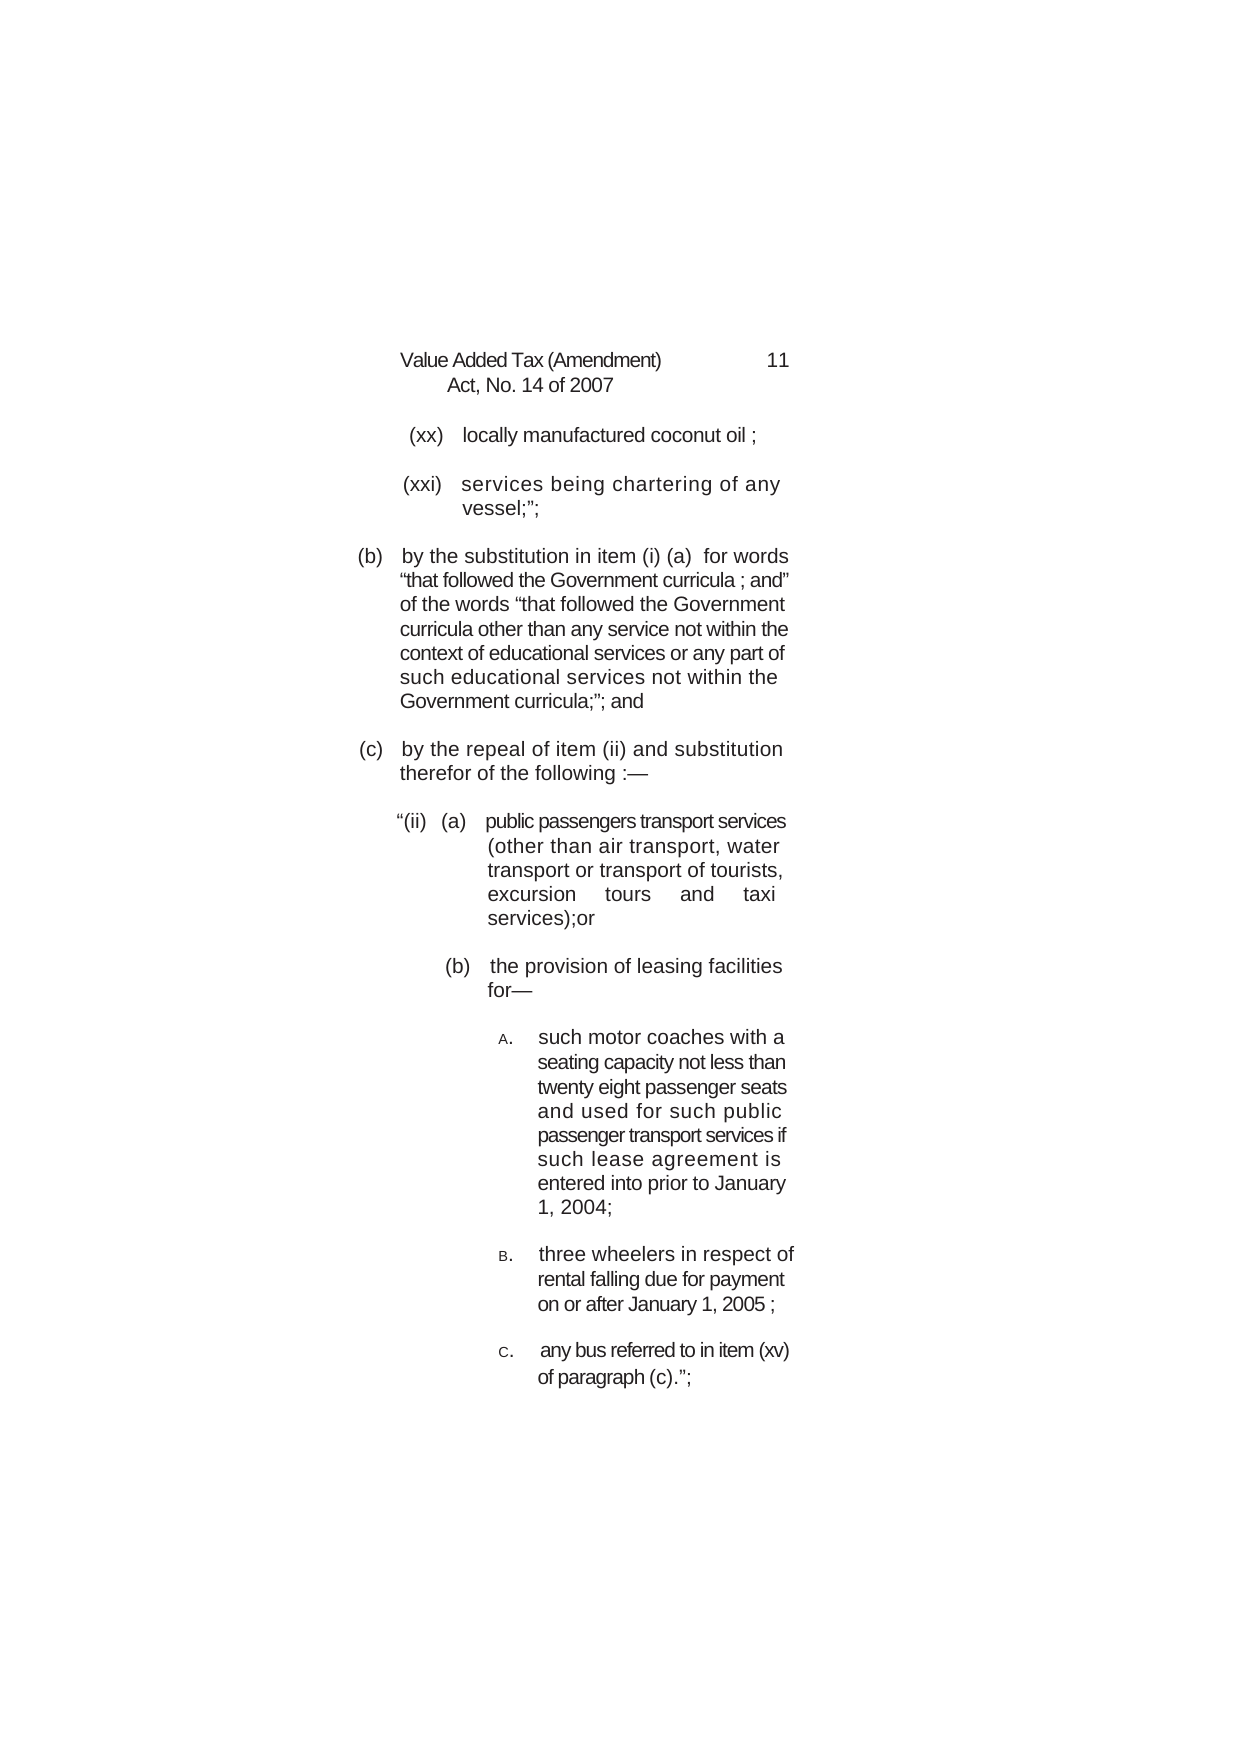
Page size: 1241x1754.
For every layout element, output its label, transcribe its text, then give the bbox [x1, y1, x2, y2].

text 1, 2004; [537, 1196, 1240, 1219]
text B. three wheelers in respect of [498, 1241, 1240, 1266]
text “that followed the Government curricula ; and” [399, 568, 1240, 593]
text C. any bus referred to in item (xv) [498, 1338, 1240, 1363]
text Act, No. 14 of 2007 [447, 372, 1240, 397]
text on or after January 1, 2005 ; [537, 1292, 1240, 1316]
text vessel;”; [462, 496, 1240, 520]
text (b) by the substitution in item (i) (a) for words [357, 543, 1240, 568]
text entered into prior to January [537, 1171, 1240, 1196]
text context of educational services or any part of [399, 641, 1240, 665]
text A. such motor coaches with a [498, 1024, 1240, 1049]
text transport or transport of tourists, [487, 858, 1240, 882]
text seating capacity not less than [537, 1050, 1240, 1075]
text services);or [487, 906, 1240, 930]
text (xx) locally manufactured coconut oil ; [409, 422, 1240, 448]
text twenty eight passenger seats [537, 1075, 1240, 1099]
text Government curricula;”; and [399, 689, 1240, 713]
text (other than air transport, water [487, 834, 1240, 858]
text such lease agreement is [537, 1147, 1240, 1171]
text Value Added Tax (Amendment) 11 [400, 347, 1240, 372]
text (c) by the repeal of item (ii) and substitution [359, 736, 1240, 761]
text rental falling due for payment [537, 1267, 1240, 1292]
text (xxi) services being chartering of any [403, 471, 1240, 496]
text and used for such public [537, 1099, 1240, 1123]
text of the words “that followed the Government [399, 593, 1240, 617]
text (b) the provision of leasing facilities [445, 953, 1240, 978]
text of paragraph (c).”; [537, 1364, 1240, 1390]
text therefor of the following :— [399, 761, 1240, 785]
text passenger transport services if [537, 1123, 1240, 1147]
text such educational services not within the [399, 665, 1240, 689]
text excursion tours and taxi [487, 882, 1240, 906]
text “(ii) (a) public passengers transport services [396, 809, 1240, 834]
text curricula other than any service not within the [399, 617, 1240, 641]
text for— [487, 978, 1240, 1002]
